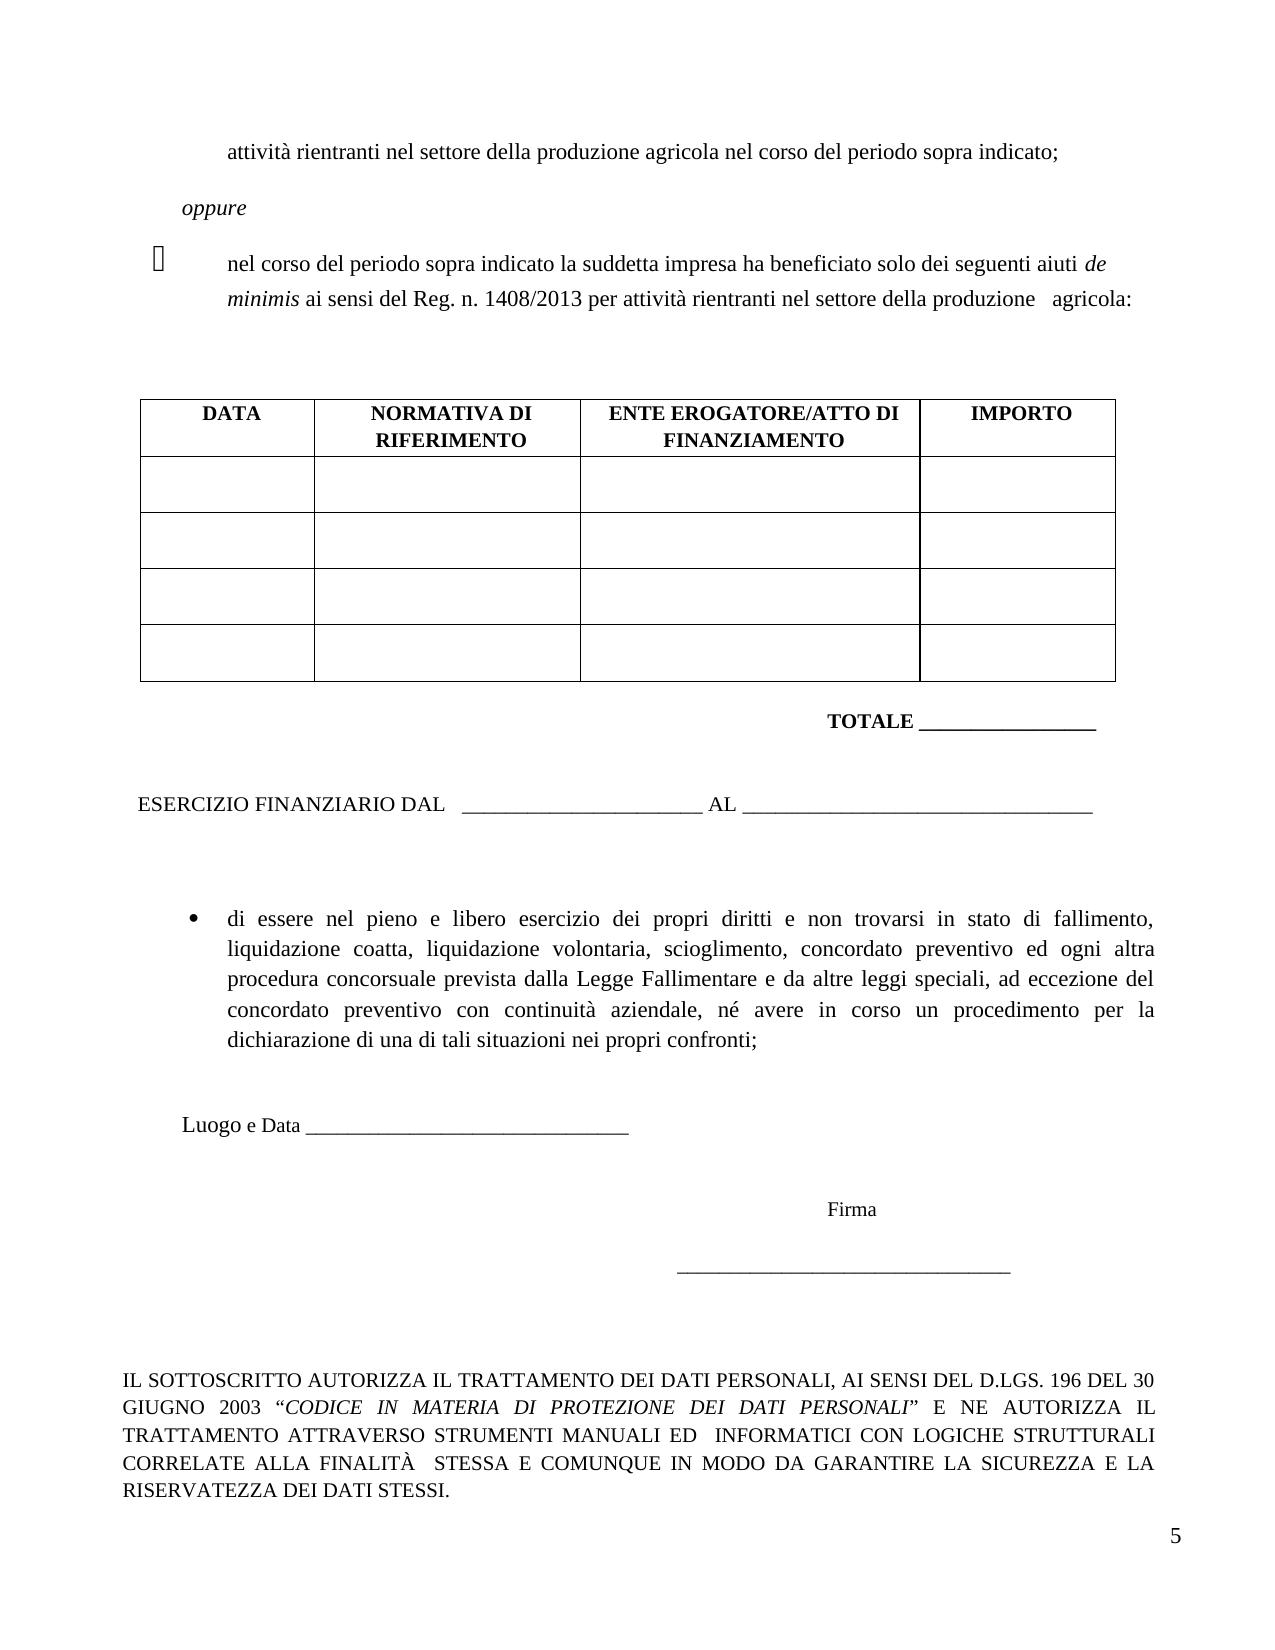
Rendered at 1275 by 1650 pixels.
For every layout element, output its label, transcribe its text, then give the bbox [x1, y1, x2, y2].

table_header NORMATIVA DI RIFERIMENTO [315, 400, 580, 456]
text TOTALE _________________ [167, 709, 1189, 733]
table_cell [921, 625, 1115, 681]
list Firma [167, 1197, 1156, 1221]
table_cell [581, 625, 919, 681]
table_cell [581, 457, 919, 512]
table_cell [141, 625, 314, 681]
text oppure [182, 189, 1181, 221]
table_cell [921, 569, 1115, 624]
table_header IMPORTO [921, 400, 1115, 456]
table_cell [921, 457, 1115, 512]
table_cell [141, 457, 314, 512]
table_cell [581, 513, 919, 568]
table_cell [921, 513, 1115, 568]
table_cell [315, 625, 580, 681]
list ________________________________ [167, 1252, 1156, 1276]
table_header DATA [141, 400, 314, 456]
table_cell [315, 457, 580, 512]
table_header ENTE EROGATORE/ATTO DI FINANZIAMENTO [581, 400, 919, 456]
list nel corso del periodo sopra indicato la suddetta impresa ha beneficiato solo dei seguenti aiuti de minimis ai sensi del Reg. n. 1408/2013 per attività rientranti nel settore della produzione agricola: [152, 246, 1181, 311]
text IL SOTTOSCRITTO AUTORIZZA IL TRATTAMENTO DEI DATI PERSONALI, AI SENSI DEL D.LGS. 196 DEL 30 GIUGNO 2003 “CODICE IN MATERIA DI PROTEZIONE DEI DATI PERSONALI” E NE AUTORIZZA IL TRATTAMENTO ATTRAVERSO STRUMENTI MANUALI ED INFORMATICI CON LOGICHE STRUTTURALI CORRELATE ALLA FINALITÀ STESSA E COMUNQUE IN MODO DA GARANTIRE LA SICUREZZA E LA RISERVATEZZA DEI DATI STESSI. [122, 1368, 1156, 1502]
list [152, 133, 1181, 164]
text ESERCIZIO FINANZIARIO DAL ______________________ AL ________________________________ [137, 792, 1189, 816]
list di essere nel pieno e libero esercizio dei propri diritti e non trovarsi in stato di fallimento, liquidazione coatta, liquidazione volontaria, scioglimento, concordato preventivo ed ogni altra procedura concorsuale prevista dalla Legge Fallimentare e da altre leggi speciali, ad eccezione del concordato preventivo con continuità aziendale, né avere in corso un procedimento per la dichiarazione di una di tali situazioni nei propri confronti; [189, 905, 1156, 1052]
table_cell [315, 513, 580, 568]
table_cell [315, 569, 580, 624]
table_cell [581, 569, 919, 624]
table_cell [141, 513, 314, 568]
list Luogo e Data _______________________________ [167, 1111, 1156, 1138]
table_cell [141, 569, 314, 624]
